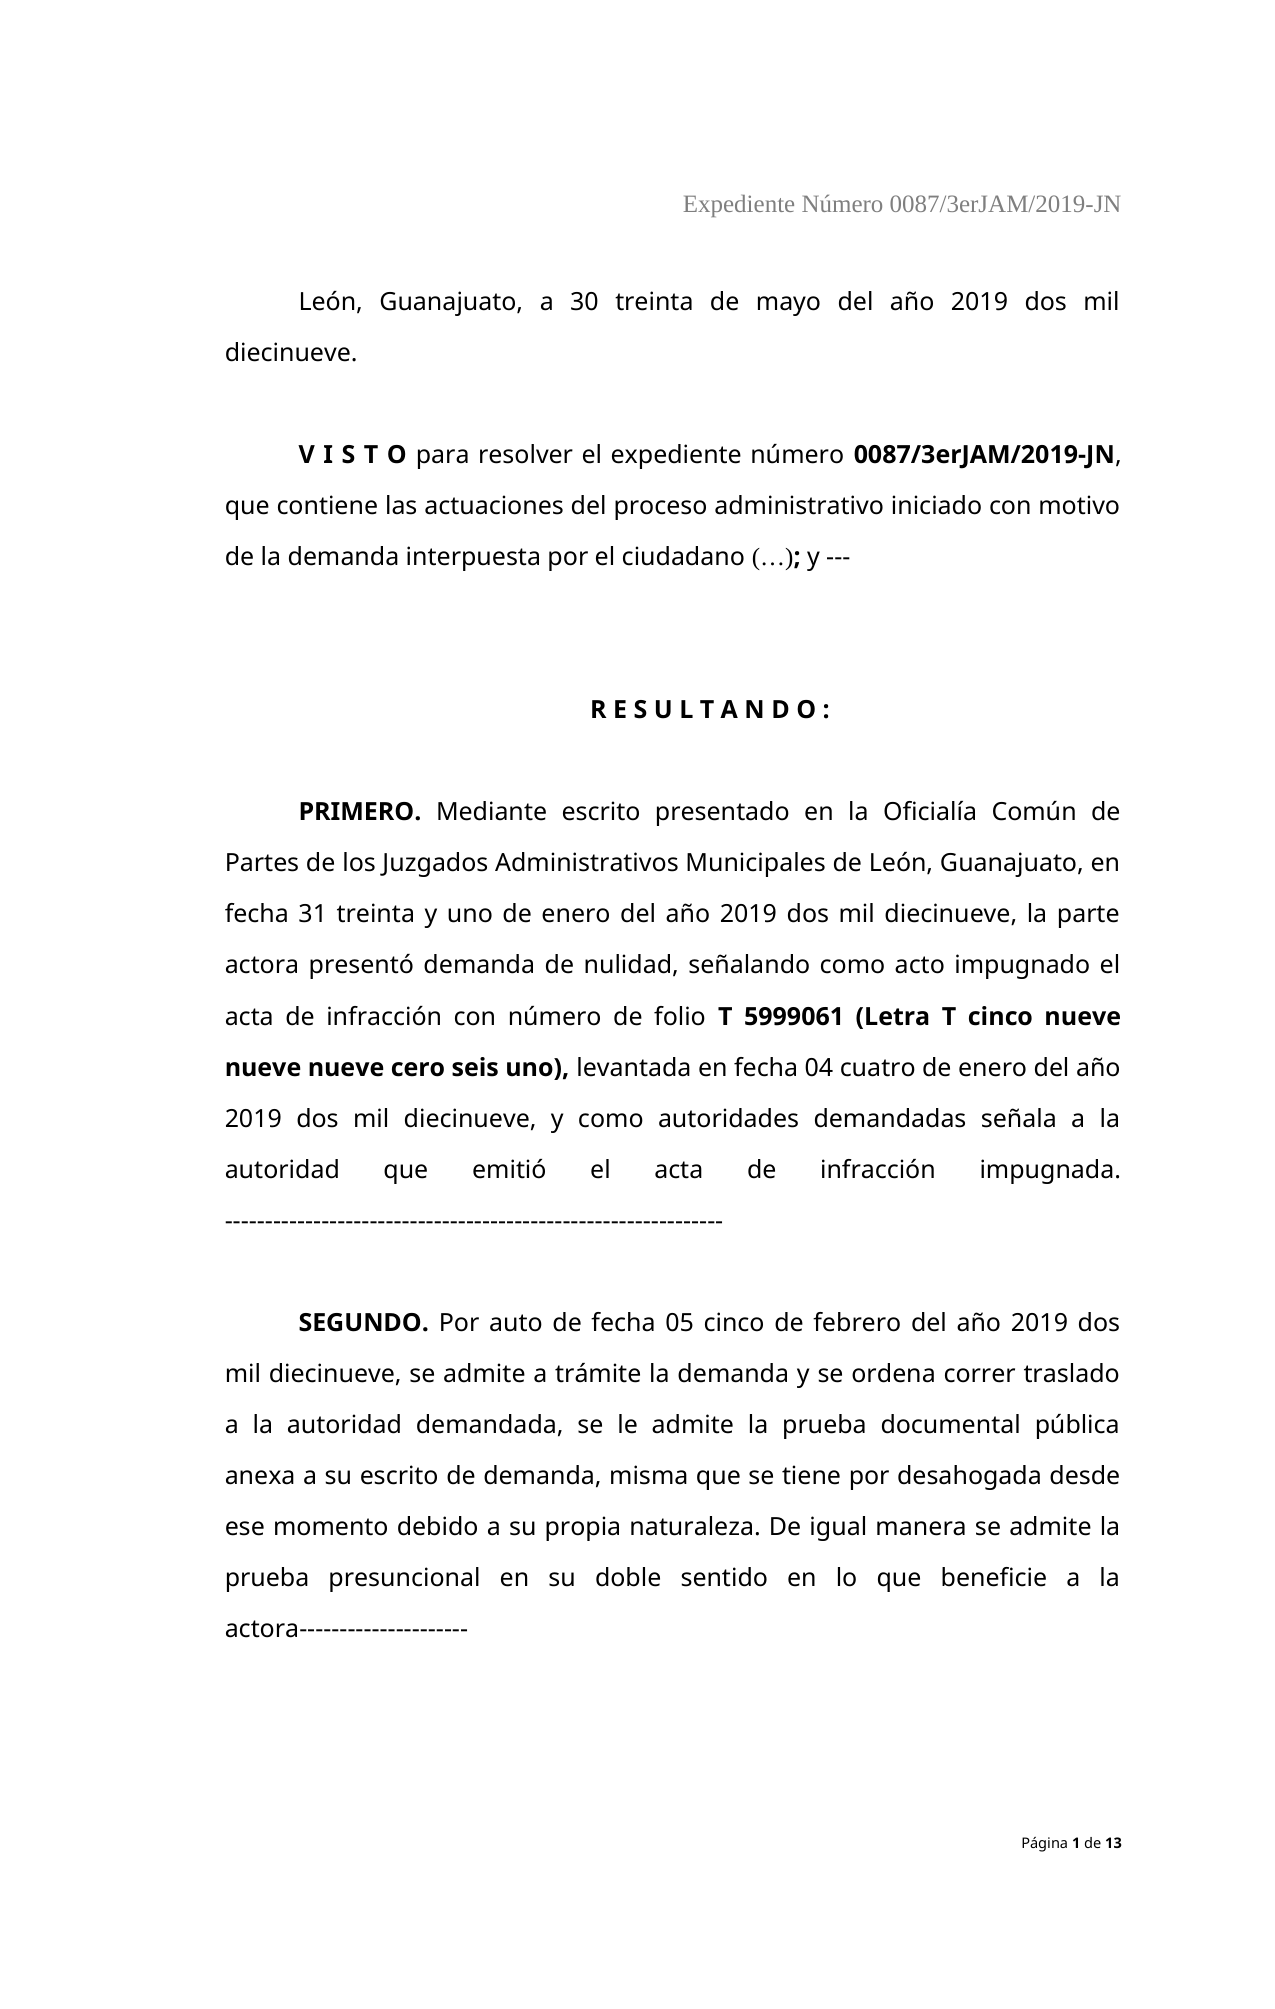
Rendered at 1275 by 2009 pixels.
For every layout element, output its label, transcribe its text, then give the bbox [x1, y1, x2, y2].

text SEGUNDO. Por auto de fecha 05 cinco de febrero del año 2019 dos mil diecinueve, se admite a trámite la demanda y se ordena correr traslado a la autoridad demandada, se le admite la prueba documental pública anexa a su escrito de demanda, misma que se tiene por desahogada desde ese momento debido a su propia naturaleza. De igual manera se admite la prueba presuncional en su doble sentido en lo que beneficie a la actora--------------------- [224, 1304, 1121, 1645]
text V I S T O para resolver el expediente número 0087/3erJAM/2019-JN, que contiene las actuaciones del proceso administrativo iniciado con motivo de la demanda interpuesta por el ciudadano (…); y --- [224, 437, 1121, 573]
text PRIMERO. Mediante escrito presentado en la Oficialía Común de Partes de los Juzgados Administrativos Municipales de León, Guanajuato, en fecha 31 treinta y uno de enero del año 2019 dos mil diecinueve, la parte actora presentó demanda de nulidad, señalando como acto impugnado el acta de infracción con número de folio T 5999061 (Letra T cinco nueve nueve nueve cero seis uno), levantada en fecha 04 cuatro de enero del año 2019 dos mil diecinueve, y como autoridades demandadas señala a la autoridad que emitió el acta de infracción impugnada. -------------------------------------------------------------- [224, 794, 1121, 1236]
text León, Guanajuato, a 30 treinta de mayo del año 2019 dos mil diecinueve. [224, 283, 1121, 369]
text R E S U L T A N D O : [224, 692, 1121, 726]
